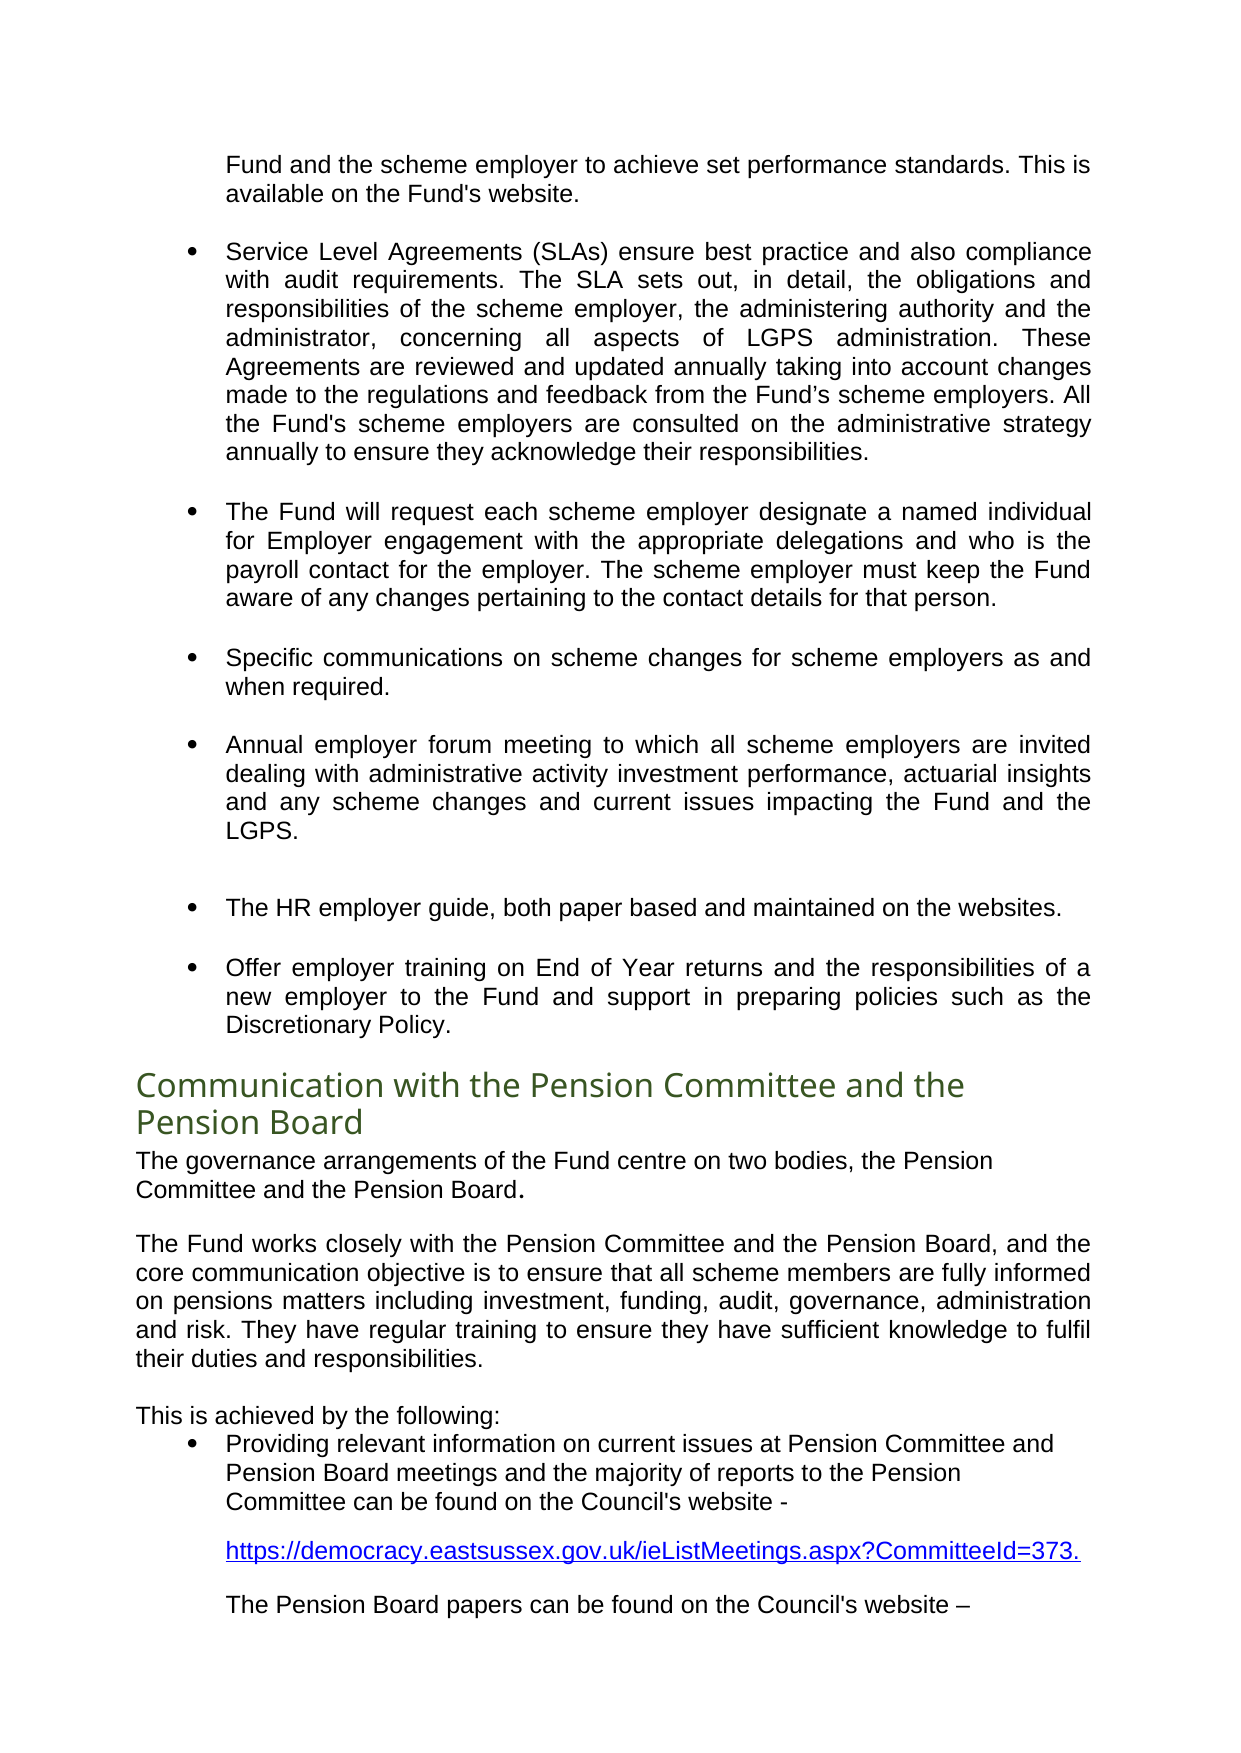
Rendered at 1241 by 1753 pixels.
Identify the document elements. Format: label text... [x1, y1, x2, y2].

list Specific communications on scheme changes for scheme employers as and when required. [188, 644, 1093, 701]
list Service Level Agreements (SLAs) ensure best practice and also compliance with audit requirements. The SLA sets out, in detail, the obligations and responsibilities of the scheme employer, the administering authority and the administrator, concerning all aspects of LGPS administration. These Agreements are reviewed and updated annually taking into account changes made to the regulations and feedback from the Fund’s scheme employers. All the Fund's scheme employers are consulted on the administrative strategy annually to ensure they acknowledge their responsibilities. [188, 237, 1093, 467]
list Offer employer training on End of Year returns and the responsibilities of a new employer to the Fund and support in preparing policies such as the Discretionary Policy. [188, 954, 1093, 1039]
text Communication with the Pension Committee and the Pension Board [135, 1068, 1093, 1142]
text Fund and the scheme employer to achieve set performance standards. This is available on the Fund's website. [225, 151, 1093, 208]
text https://democracy.eastsussex.gov.uk/ieListMeetings.aspx?CommitteeId=373. The Pension Board papers can be found on the Council's website – [225, 1516, 1093, 1625]
text The Fund works closely with the Pension Committee and the Pension Board, and the core communication objective is to ensure that all scheme members are fully informed on pensions matters including investment, funding, audit, governance, administration and risk. They have regular training to ensure they have sufficient knowledge to fulfil their duties and responsibilities. [135, 1229, 1093, 1373]
list The Fund will request each scheme employer designate a named individual for Employer engagement with the appropriate delegations and who is the payroll contact for the employer. The scheme employer must keep the Fund aware of any changes pertaining to the contact details for that person. [188, 498, 1093, 612]
list The HR employer guide, both paper based and maintained on the websites. [188, 894, 1093, 922]
text The governance arrangements of the Fund centre on two bodies, the Pension Committee and the Pension Board. [135, 1147, 995, 1204]
text This is achieved by the following: [135, 1402, 1093, 1430]
list Providing relevant information on current issues at Pension Committee and Pension Board meetings and the majority of reports to the Pension [188, 1430, 1055, 1487]
list Annual employer forum meeting to which all scheme employers are invited dealing with administrative activity investment performance, actuarial insights and any scheme changes and current issues impacting the Fund and the LGPS. [188, 730, 1093, 845]
text Committee can be found on the Council's website - [225, 1487, 1093, 1516]
